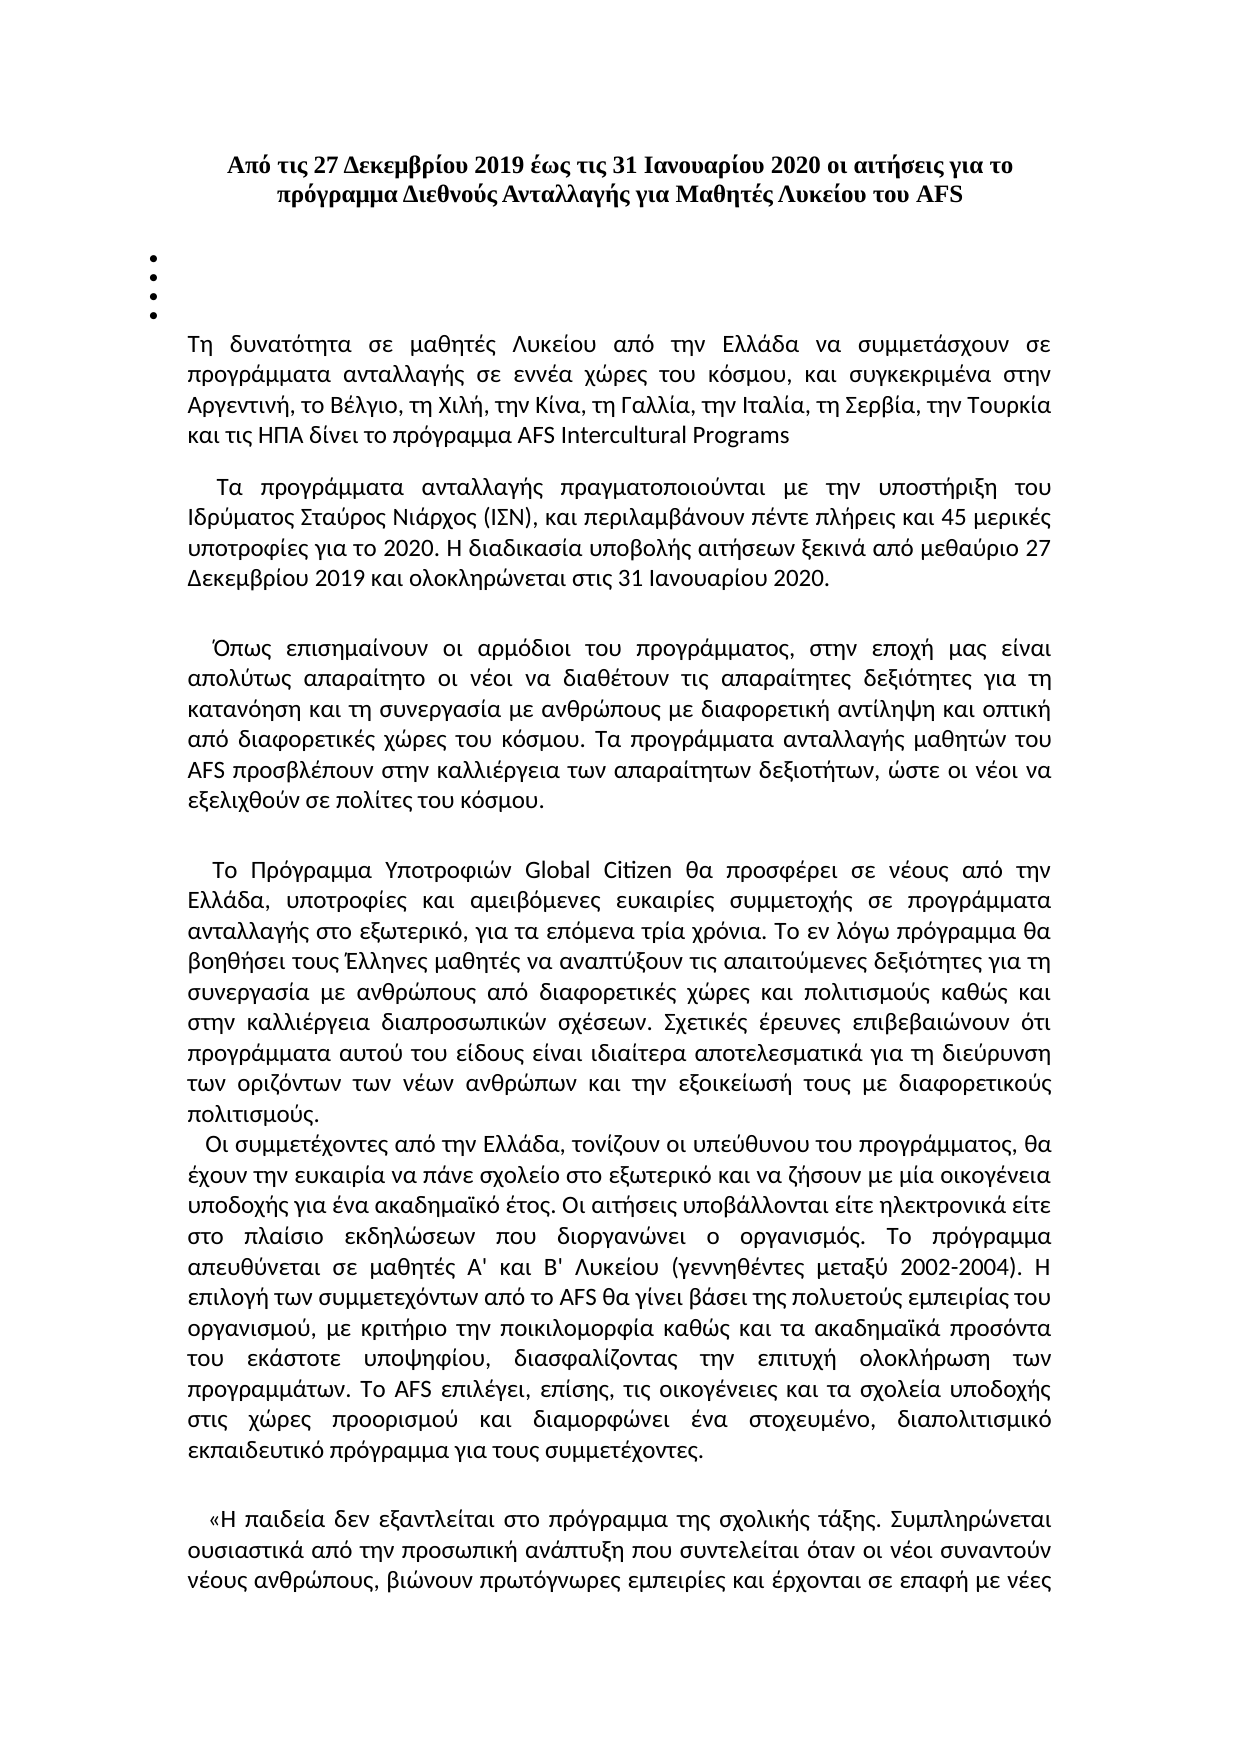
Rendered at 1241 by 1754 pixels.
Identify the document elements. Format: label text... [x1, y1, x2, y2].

text Το Πρόγραμμα Υποτροφιών Global Citizen θα προσφέρει σε νέους από την Ελλάδα, υποτροφίες και αμειβόμενες ευκαιρίες συμμετοχής σε προγράμματα ανταλλαγής στο εξωτερικό, για τα επόμενα τρία χρόνια. Το εν λόγω πρόγραμμα θα βοηθήσει τους Έλληνες μαθητές να αναπτύξουν τις απαιτούμενες δεξιότητες για τη συνεργασία με ανθρώπους από διαφορετικές χώρες και πολιτισμούς καθώς και στην καλλιέργεια διαπροσωπικών σχέσεων. Σχετικές έρευνες επιβεβαιώνουν ότι προγράμματα αυτού του είδους είναι ιδιαίτερα αποτελεσματικά για τη διεύρυνση των οριζόντων των νέων ανθρώπων και την εξοικείωσή τους με διαφορετικούς πολιτισμούς. [187, 854, 1053, 1129]
text Οι συμμετέχοντες από την Ελλάδα, τονίζουν οι υπεύθυνου του προγράμματος, θα έχουν την ευκαιρία να πάνε σχολείο στο εξωτερικό και να ζήσουν με μία οικογένεια υποδοχής για ένα ακαδημαϊκό έτος. Οι αιτήσεις υποβάλλονται είτε ηλεκτρονικά είτε στο πλαίσιο εκδηλώσεων που διοργανώνει ο οργανισμός. Το πρόγραμμα απευθύνεται σε μαθητές Α' και Β' Λυκείου (γεννηθέντες μεταξύ 2002-2004). Η επιλογή των συμμετεχόντων από το AFS θα γίνει βάσει της πολυετούς εμπειρίας του οργανισμού, με κριτήριο την ποικιλομορφία καθώς και τα ακαδημαϊκά προσόντα του εκάστοτε υποψηφίου, διασφαλίζοντας την επιτυχή ολοκλήρωση των προγραμμάτων. Το AFS επιλέγει, επίσης, τις οικογένειες και τα σχολεία υποδοχής στις χώρες προορισμού και διαμορφώνει ένα στοχευμένο, διαπολιτισμικό εκπαιδευτικό πρόγραμμα για τους συμμετέχοντες. [187, 1129, 1053, 1464]
text Από τις 27 Δεκεμβρίου 2019 έως τις 31 Ιανουαρίου 2020 οι αιτήσεις για το πρόγραμμα Διεθνούς Ανταλλαγής για Μαθητές Λυκείου του AFS [187, 150, 1053, 207]
text Όπως επισημαίνουν οι αρμόδιοι του προγράμματος, στην εποχή μας είναι απολύτως απαραίτητο οι νέοι να διαθέτουν τις απαραίτητες δεξιότητες για τη κατανόηση και τη συνεργασία με ανθρώπους με διαφορετική αντίληψη και οπτική από διαφορετικές χώρες του κόσμου. Τα προγράμματα ανταλλαγής μαθητών του AFS προσβλέπουν στην καλλιέργεια των απαραίτητων δεξιοτήτων, ώστε οι νέοι να εξελιχθούν σε πολίτες του κόσμου. [187, 632, 1053, 815]
text Τα προγράμματα ανταλλαγής πραγματοποιούνται με την υποστήριξη του Ιδρύματος Σταύρος Νιάρχος (ΙΣΝ), και περιλαμβάνουν πέντε πλήρεις και 45 μερικές υποτροφίες για το 2020. Η διαδικασία υποβολής αιτήσεων ξεκινά από μεθαύριο 27 Δεκεμβρίου 2019 και ολοκληρώνεται στις 31 Ιανουαρίου 2020. [187, 471, 1053, 593]
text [187, 1503, 1053, 1595]
text Τη δυνατότητα σε μαθητές Λυκείου από την Ελλάδα να συμμετάσχουν σε προγράμματα ανταλλαγής σε εννέα χώρες του κόσμου, και συγκεκριμένα στην Αργεντινή, το Βέλγιο, τη Χιλή, την Κίνα, τη Γαλλία, την Ιταλία, τη Σερβία, την Τουρκία και τις ΗΠΑ δίνει το πρόγραμμα AFS Intercultural Programs [187, 328, 1053, 450]
